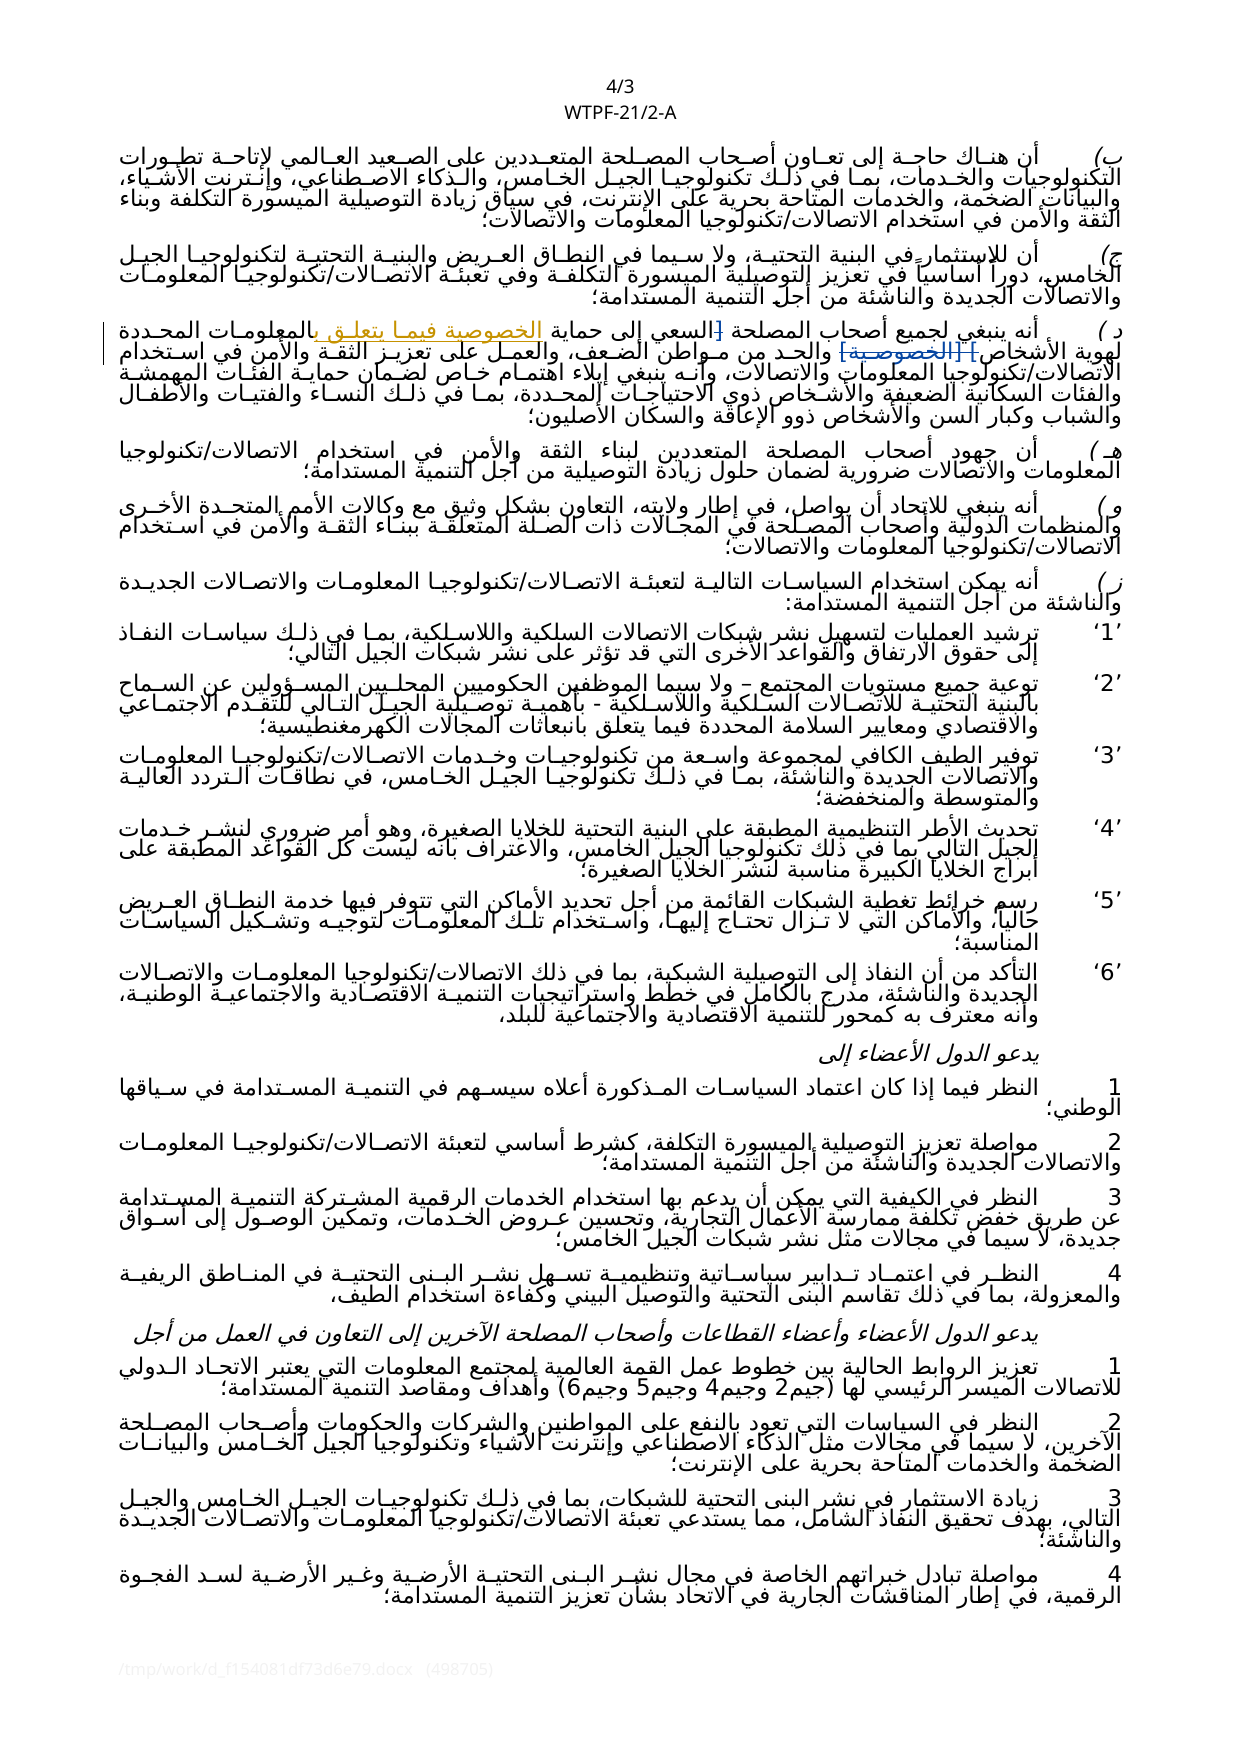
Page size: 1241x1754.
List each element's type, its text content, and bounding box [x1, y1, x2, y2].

text ’2‘ توعية جميع مستويات المجتمع – ولا سيما الموظفين الحكوميين المحليين المسؤولين عن السماح بالبنية التحتية للاتصالات السلكية واللاسلكية - بأهمية توصيلية الجيل التالي للتقدم الاجتماعي والاقتصادي ومعايير السلامة المحددة فيما يتعلق بانبعاثات المجالات الكهرمغنطيسية؛ [118, 674, 1122, 738]
text ج) أن للاستثمار في البنية التحتية، ولا سيما في النطاق العريض والبنية التحتية لتكنولوجيا الجيل الخامس، دوراً أساسياً في تعزيز التوصيلية الميسورة التكلفة وفي تعبئة الاتصالات/تكنولوجيا المعلومات والاتصالات الجديدة والناشئة من أجل التنمية المستدامة؛ [118, 246, 1122, 309]
text 2 النظر في السياسات التي تعود بالنفع على المواطنين والشركات والحكومات وأصحاب المصلحة الآخرين، لا سيما في مجالات مثل الذكاء الاصطناعي وإنترنت الأشياء وتكنولوجيا الجيل الخامس والبيانات الضخمة والخدمات المتاحة بحرية على الإنترنت؛ [118, 1413, 1122, 1477]
text ’4‘ تحديث الأطر التنظيمية المطبقة على البنية التحتية للخلايا الصغيرة، وهو أمر ضروري لنشر خدمات الجيل التالي بما في ذلك تكنولوجيا الجيل الخامس، والاعتراف بأنه ليست كل القواعد المطبقة على أبراج الخلايا الكبيرة مناسبة لنشر الخلايا الصغيرة؛ [118, 819, 1122, 883]
text 1 النظر فيما إذا كان اعتماد السياسات المذكورة أعلاه سيسهم في التنمية المستدامة في سياقها الوطني؛ [118, 1078, 1122, 1121]
text د ) أنه ينبغي لجميع أصحاب المصلحة السعي إلى حماية المعلومات المحددة لهوية الأشخاص والحد من مواطن الضعف، والعمل على تعزيز الثقة والأمن في استخدام الاتصالات/تكنولوجيا المعلومات والاتصالات، وأنه ينبغي إيلاء اهتمام خاص لضمان حماية الفئات المهمشة والفئات السكانية الضعيفة والأشخاص ذوي الاحتياجات المحددة، بما في ذلك النساء والفتيات والأطفال والشباب وكبار السن والأشخاص ذوو الإعاقة والسكان الأصليون؛ [118, 322, 1122, 429]
text ’6‘ التأكد من أن النفاذ إلى التوصيلية الشبكية، بما في ذلك الاتصالات/تكنولوجيا المعلومات والاتصالات الجديدة والناشئة، مدرج بالكامل في خطط واستراتيجيات التنمية الاقتصادية والاجتماعية الوطنية، وأنه معترف به كمحور للتنمية الاقتصادية والاجتماعية للبلد، [118, 964, 1122, 1028]
text 4 مواصلة تبادل خبراتهم الخاصة في مجال نشر البنى التحتية الأرضية وغير الأرضية لسد الفجوة الرقمية، في إطار المناقشات الجارية في الاتحاد بشأن تعزيز التنمية المستدامة؛ [118, 1566, 1122, 1608]
text يدعو الدول الأعضاء إلى [118, 1044, 1039, 1066]
text و ) أنه ينبغي للاتحاد أن يواصل، في إطار ولايته، التعاون بشكل وثيق مع وكالات الأمم المتحدة الأخرى والمنظمات الدولية وأصحاب المصلحة في المجالات ذات الصلة المتعلقة ببناء الثقة والأمن في استخدام الاتصالات/تكنولوجيا المعلومات والاتصالات؛ [118, 496, 1122, 560]
text 3 زيادة الاستثمار في نشر البنى التحتية للشبكات، بما في ذلك تكنولوجيات الجيل الخامس والجيل التالي، بهدف تحقيق النفاذ الشامل، مما يستدعي تعبئة الاتصالات/تكنولوجيا المعلومات والاتصالات الجديدة والناشئة؛ [118, 1489, 1122, 1553]
text ز ) أنه يمكن استخدام السياسات التالية لتعبئة الاتصالات/تكنولوجيا المعلومات والاتصالات الجديدة والناشئة من أجل التنمية المستدامة: [118, 573, 1122, 615]
text ’1‘ ترشيد العمليات لتسهيل نشر شبكات الاتصالات السلكية واللاسلكية، بما في ذلك سياسات النفاذ إلى حقوق الارتفاق والقواعد الأخرى التي قد تؤثر على نشر شبكات الجيل التالي؛ [118, 624, 1122, 666]
text 3 النظر في الكيفية التي يمكن أن يدعم بها استخدام الخدمات الرقمية المشتركة التنمية المستدامة عن طريق خفض تكلفة ممارسة الأعمال التجارية، وتحسين عروض الخدمات، وتمكين الوصول إلى أسواق جديدة، لا سيما في مجالات مثل نشر شبكات الجيل الخامس؛ [118, 1188, 1122, 1252]
text ’3‘ توفير الطيف الكافي لمجموعة واسعة من تكنولوجيات وخدمات الاتصالات/تكنولوجيا المعلومات والاتصالات الجديدة والناشئة، بما في ذلك تكنولوجيا الجيل الخامس، في نطاقات التردد العالية والمتوسطة والمنخفضة؛ [118, 747, 1122, 811]
text يدعو الدول الأعضاء وأعضاء القطاعات وأصحاب المصلحة الآخرين إلى التعاون في العمل من أجل [118, 1324, 1039, 1345]
text ب) أن هناك حاجة إلى تعاون أصحاب المصلحة المتعددين على الصعيد العالمي لإتاحة تطورات التكنولوجيات والخدمات، بما في ذلك تكنولوجيا الجيل الخامس، والذكاء الاصطناعي، وإنترنت الأشياء، والبيانات الضخمة، والخدمات المتاحة بحرية على الإنترنت، في سياق زيادة التوصيلية الميسورة التكلفة وبناء الثقة والأمن في استخدام الاتصالات/تكنولوجيا المعلومات والاتصالات؛ [118, 148, 1122, 233]
text 2 مواصلة تعزيز التوصيلية الميسورة التكلفة، كشرط أساسي لتعبئة الاتصالات/تكنولوجيا المعلومات والاتصالات الجديدة والناشئة من أجل التنمية المستدامة؛ [118, 1133, 1122, 1176]
text 4 النظر في اعتماد تدابير سياساتية وتنظيمية تسهل نشر البنى التحتية في المناطق الريفية والمعزولة، بما في ذلك تقاسم البنى التحتية والتوصيل البيني وكفاءة استخدام الطيف، [118, 1265, 1122, 1307]
text ’5‘ رسم خرائط تغطية الشبكات القائمة من أجل تحديد الأماكن التي تتوفر فيها خدمة النطاق العريض حالياً، والأماكن التي لا تزال تحتاج إليها، واستخدام تلك المعلومات لتوجيه وتشكيل السياسات المناسبة؛ [118, 891, 1122, 955]
text 1 تعزيز الروابط الحالية بين خطوط عمل القمة العالمية لمجتمع المعلومات التي يعتبر الاتحاد الدولي للاتصالات الميسر الرئيسي لها (جيم2 وجيم4 وجيم5 وجيم6) وأهداف ومقاصد التنمية المستدامة؛ [118, 1358, 1122, 1400]
text هـ ) أن جهود أصحاب المصلحة المتعددين لبناء الثقة والأمن في استخدام الاتصالات/تكنولوجيا المعلومات والاتصالات ضرورية لضمان حلول زيادة التوصيلية من أجل التنمية المستدامة؛ [118, 441, 1122, 484]
